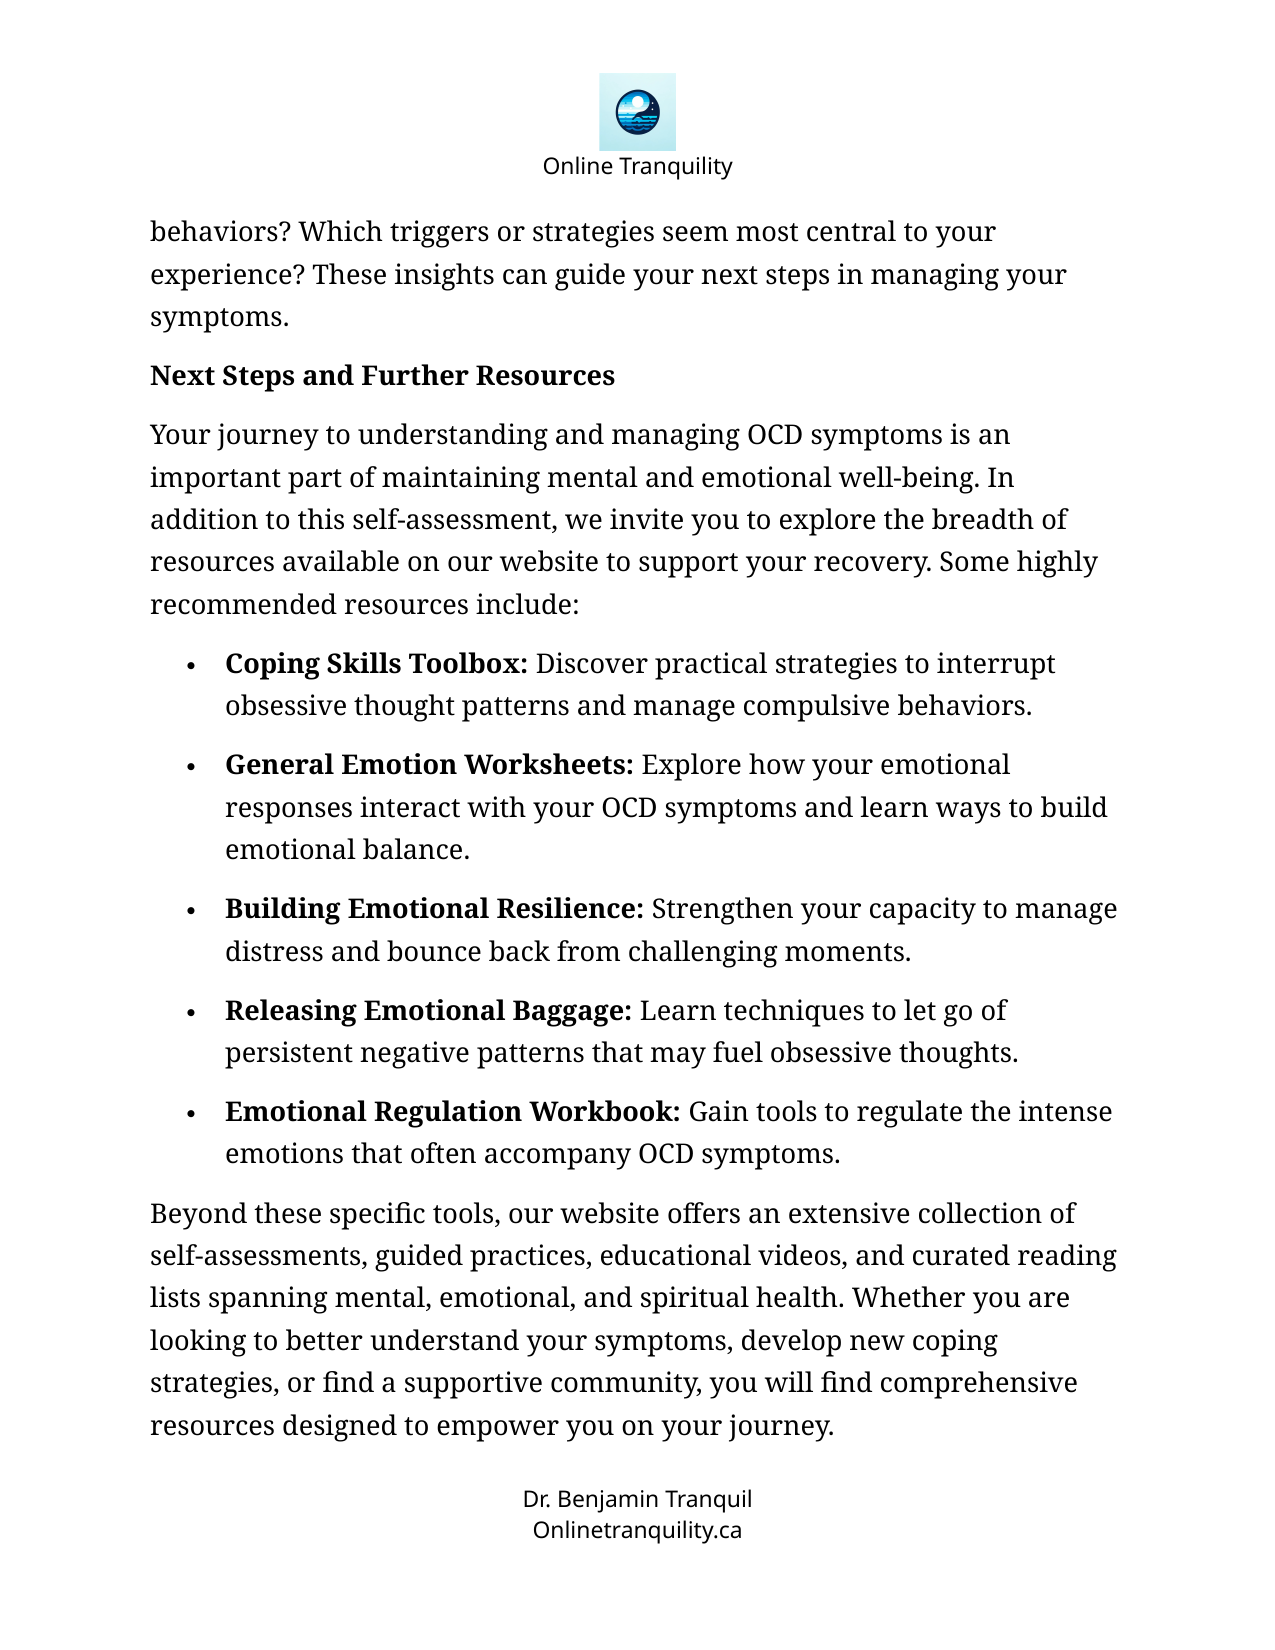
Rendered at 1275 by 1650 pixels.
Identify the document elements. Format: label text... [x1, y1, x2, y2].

list Building Emotional Resilience: Strengthen your capacity to manage distress and bounce back from challenging moments. [187, 890, 1125, 969]
list General Emotion Worksheets: Explore how your emotional responses interact with your OCD symptoms and learn ways to build emotional balance. [187, 746, 1125, 867]
text Next Steps and Further Resources [150, 357, 1125, 393]
list Coping Skills Toolbox: Discover practical strategies to interrupt obsessive thought patterns and manage compulsive behaviors. [187, 644, 1125, 724]
list Emotional Regulation Workbook: Gain tools to regulate the intense emotions that often accompany OCD symptoms. [187, 1093, 1125, 1172]
text Beyond these specific tools, our website offers an extensive collection of self-assessments, guided practices, educational videos, and curated reading lists spanning mental, emotional, and spiritual health. Whether you are looking to better understand your symptoms, develop new coping strategies, or find a supportive community, you will find comprehensive resources designed to empower you on your journey. [150, 1194, 1125, 1443]
text Your journey to understanding and managing OCD symptoms is an important part of maintaining mental and emotional well-being. In addition to this self-assessment, we invite you to explore the breadth of resources available on our website to support your recovery. Some highly recommended resources include: [150, 416, 1125, 622]
list Releasing Emotional Baggage: Learn techniques to let go of persistent negative patterns that may fuel obsessive thoughts. [187, 991, 1125, 1070]
picture [599, 73, 676, 151]
